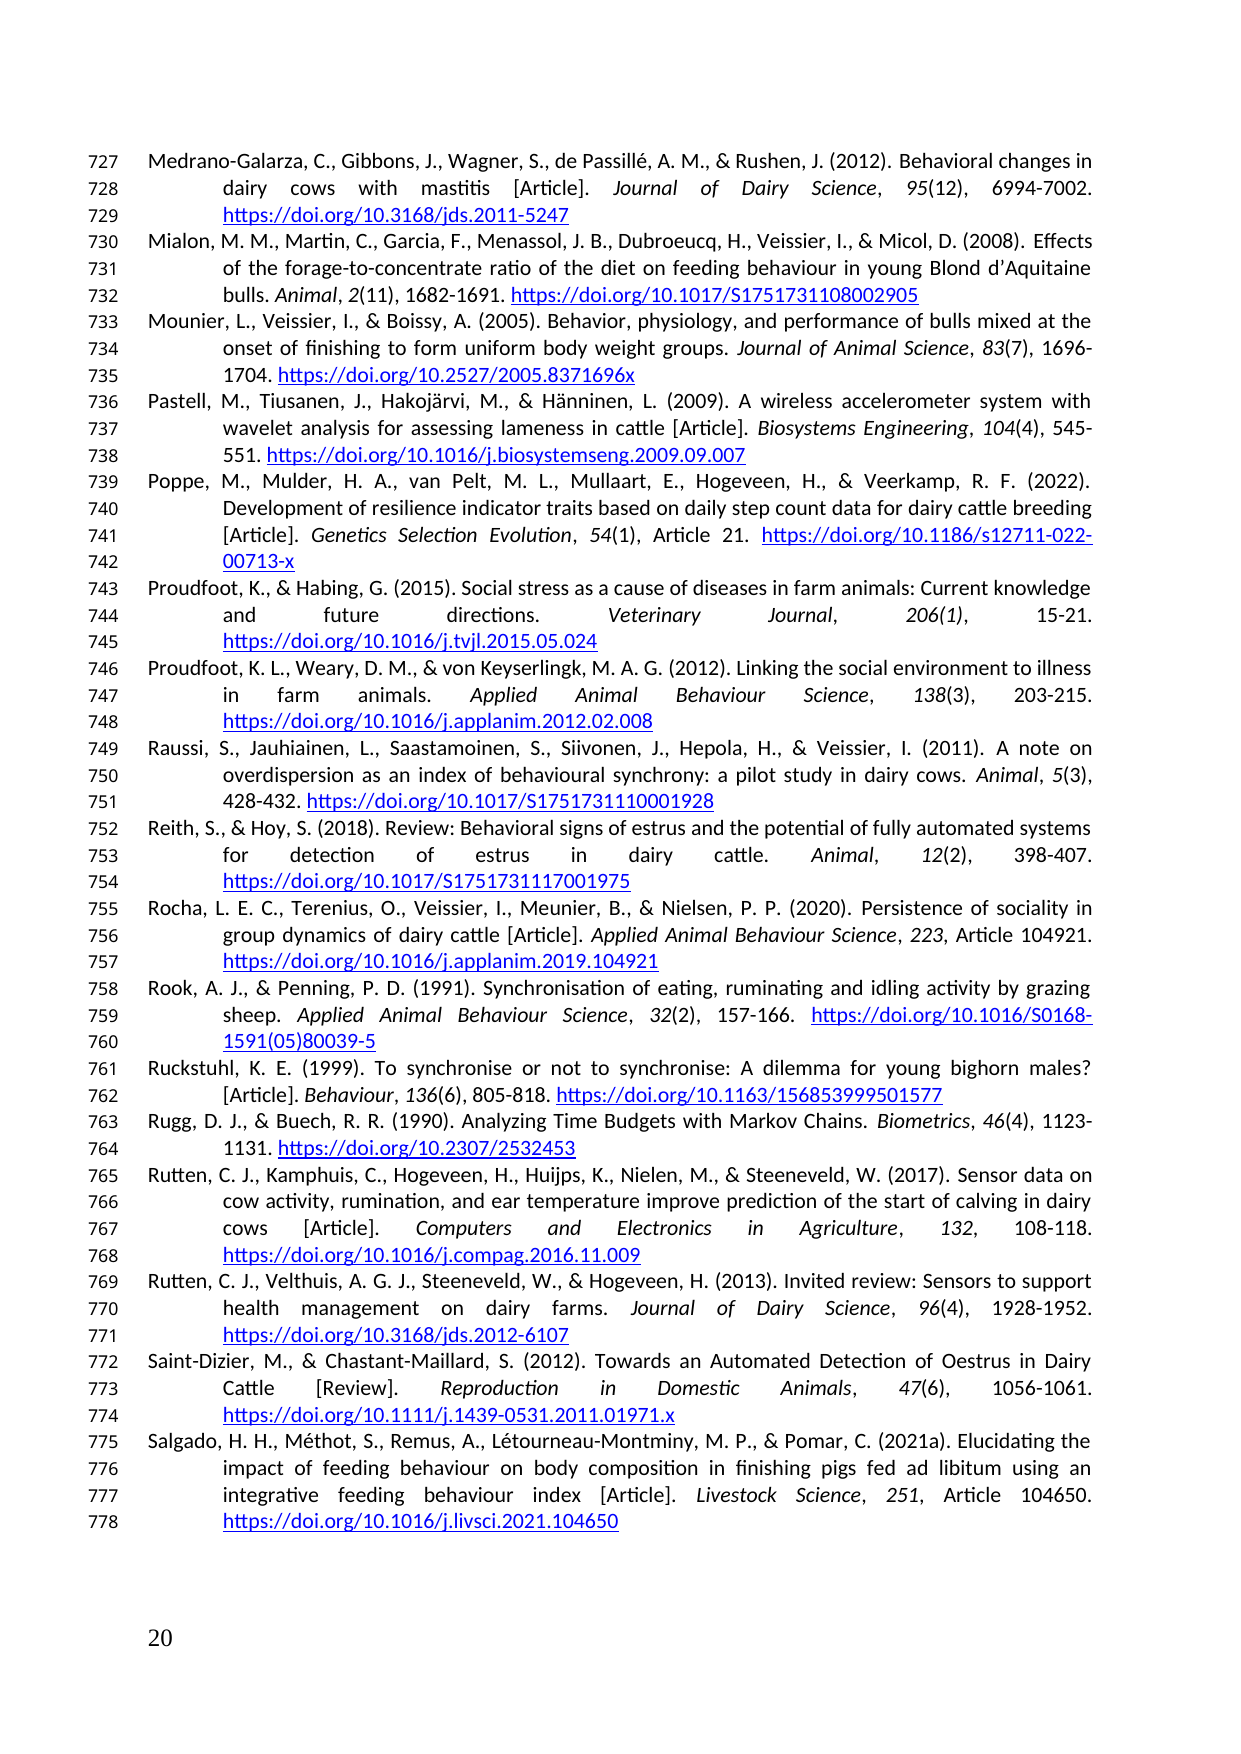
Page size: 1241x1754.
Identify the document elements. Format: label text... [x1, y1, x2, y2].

text Pastell, M., Tiusanen, J., Hakojärvi, M., & Hänninen, L. (2009). A wireless accelerometer system with wavelet analysis for assessing lameness in cattle [Article]. Biosystems Engineering, 104(4), 545-551. https://doi.org/10.1016/j.biosystemseng.2009.09.007 [148, 388, 1092, 468]
text Poppe, M., Mulder, H. A., van Pelt, M. L., Mullaart, E., Hogeveen, H., & Veerkamp, R. F. (2022). Development of resilience indicator traits based on daily step count data for dairy cattle breeding [Article]. Genetics Selection Evolution, 54(1), Article 21. https://doi.org/10.1186/s12711-022-00713-x [148, 468, 1092, 574]
text Proudfoot, K. L., Weary, D. M., & von Keyserlingk, M. A. G. (2012). Linking the social environment to illness in farm animals. Applied Animal Behaviour Science, 138(3), 203-215. https://doi.org/10.1016/j.applanim.2012.02.008 [148, 654, 1092, 734]
text Rocha, L. E. C., Terenius, O., Veissier, I., Meunier, B., & Nielsen, P. P. (2020). Persistence of sociality in group dynamics of dairy cattle [Article]. Applied Animal Behaviour Science, 223, Article 104921. https://doi.org/10.1016/j.applanim.2019.104921 [148, 894, 1092, 974]
text Proudfoot, K., & Habing, G. (2015). Social stress as a cause of diseases in farm animals: Current knowledge and future directions. Veterinary Journal, 206(1), 15-21. https://doi.org/10.1016/j.tvjl.2015.05.024 [148, 574, 1092, 654]
text Reith, S., & Hoy, S. (2018). Review: Behavioral signs of estrus and the potential of fully automated systems for detection of estrus in dairy cattle. Animal, 12(2), 398-407. https://doi.org/10.1017/S1751731117001975 [148, 814, 1092, 894]
text Mialon, M. M., Martin, C., Garcia, F., Menassol, J. B., Dubroeucq, H., Veissier, I., & Micol, D. (2008). Effects of the forage-to-concentrate ratio of the diet on feeding behaviour in young Blond d’Aquitaine bulls. Animal, 2(11), 1682-1691. https://doi.org/10.1017/S1751731108002905 [148, 228, 1092, 308]
text Salgado, H. H., Méthot, S., Remus, A., Létourneau-Montminy, M. P., & Pomar, C. (2021a). Elucidating the impact of feeding behaviour on body composition in finishing pigs fed ad libitum using an integrative feeding behaviour index [Article]. Livestock Science, 251, Article 104650. https://doi.org/10.1016/j.livsci.2021.104650 [148, 1428, 1092, 1534]
text Raussi, S., Jauhiainen, L., Saastamoinen, S., Siivonen, J., Hepola, H., & Veissier, I. (2011). A note on overdispersion as an index of behavioural synchrony: a pilot study in dairy cows. Animal, 5(3), 428-432. https://doi.org/10.1017/S1751731110001928 [148, 734, 1092, 814]
text Rutten, C. J., Velthuis, A. G. J., Steeneveld, W., & Hogeveen, H. (2013). Invited review: Sensors to support health management on dairy farms. Journal of Dairy Science, 96(4), 1928-1952. https://doi.org/10.3168/jds.2012-6107 [148, 1268, 1092, 1348]
text Medrano-Galarza, C., Gibbons, J., Wagner, S., de Passillé, A. M., & Rushen, J. (2012). Behavioral changes in dairy cows with mastitis [Article]. Journal of Dairy Science, 95(12), 6994-7002. https://doi.org/10.3168/jds.2011-5247 [148, 148, 1092, 228]
text Rook, A. J., & Penning, P. D. (1991). Synchronisation of eating, ruminating and idling activity by grazing sheep. Applied Animal Behaviour Science, 32(2), 157-166. https://doi.org/10.1016/S0168-1591(05)80039-5 [148, 974, 1092, 1054]
text Mounier, L., Veissier, I., & Boissy, A. (2005). Behavior, physiology, and performance of bulls mixed at the onset of finishing to form uniform body weight groups. Journal of Animal Science, 83(7), 1696-1704. https://doi.org/10.2527/2005.8371696x [148, 308, 1092, 388]
text Saint-Dizier, M., & Chastant-Maillard, S. (2012). Towards an Automated Detection of Oestrus in Dairy Cattle [Review]. Reproduction in Domestic Animals, 47(6), 1056-1061. https://doi.org/10.1111/j.1439-0531.2011.01971.x [148, 1348, 1092, 1428]
text Rutten, C. J., Kamphuis, C., Hogeveen, H., Huijps, K., Nielen, M., & Steeneveld, W. (2017). Sensor data on cow activity, rumination, and ear temperature improve prediction of the start of calving in dairy cows [Article]. Computers and Electronics in Agriculture, 132, 108-118. https://doi.org/10.1016/j.compag.2016.11.009 [148, 1161, 1092, 1268]
text Rugg, D. J., & Buech, R. R. (1990). Analyzing Time Budgets with Markov Chains. Biometrics, 46(4), 1123-1131. https://doi.org/10.2307/2532453 [148, 1108, 1092, 1161]
text Ruckstuhl, K. E. (1999). To synchronise or not to synchronise: A dilemma for young bighorn males? [Article]. Behaviour, 136(6), 805-818. https://doi.org/10.1163/156853999501577 [148, 1054, 1092, 1108]
